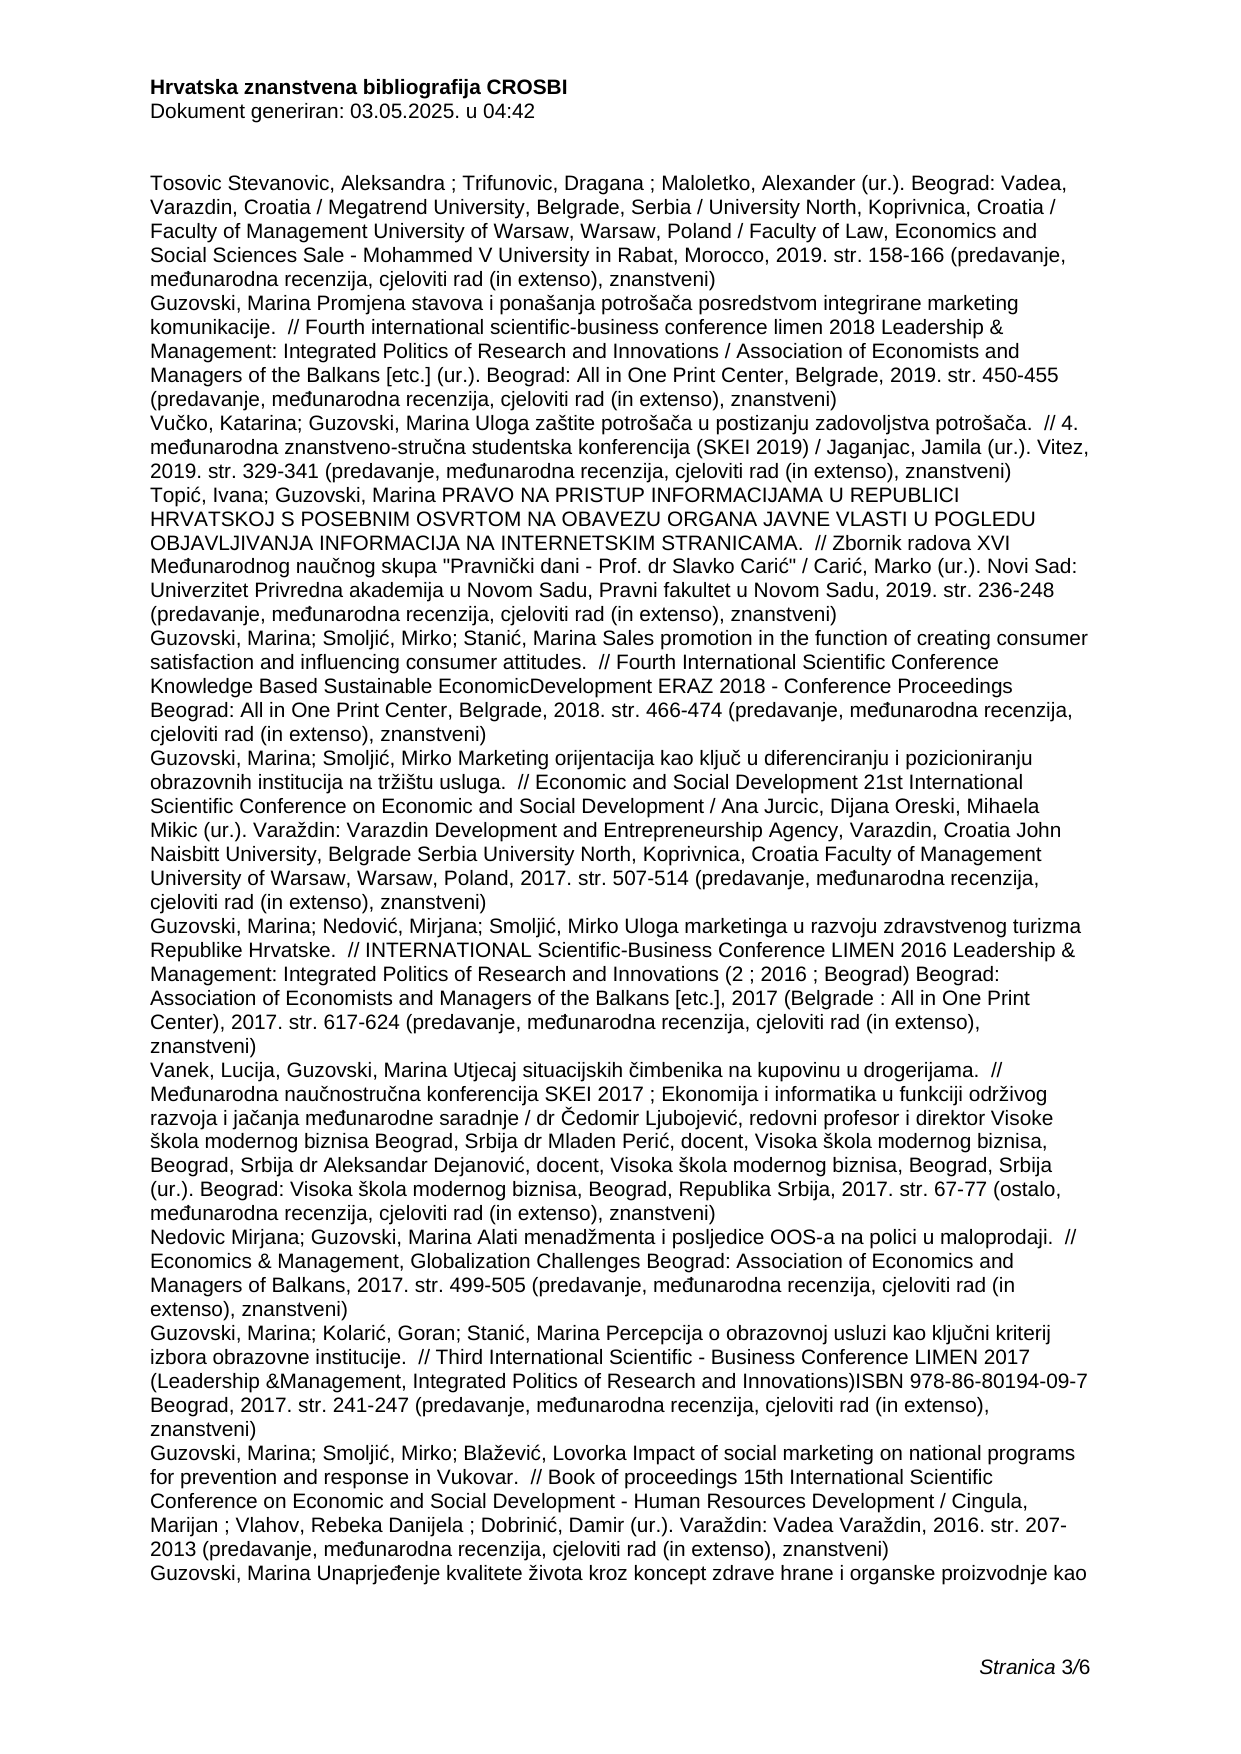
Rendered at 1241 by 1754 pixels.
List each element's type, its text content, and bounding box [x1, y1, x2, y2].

text Guzovski, Marina; Smoljić, Mirko; Blažević, Lovorka [150, 1441, 1090, 1561]
text Vanek, Lucija, Guzovski, Marina [150, 1057, 1090, 1225]
text Guzovski, Marina [150, 1561, 1090, 1584]
text Guzovski, Marina; Smoljić, Mirko; Stanić, Marina [150, 626, 1090, 746]
text Guzovski, Marina; Kolarić, Goran; Stanić, Marina [150, 1321, 1090, 1441]
text Guzovski, Marina; Nedović, Mirjana; Smoljić, Mirko [150, 914, 1090, 1057]
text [150, 171, 1090, 291]
text Guzovski, Marina [150, 291, 1090, 411]
text Topić, Ivana; Guzovski, Marina [150, 482, 1090, 626]
text Guzovski, Marina; Smoljić, Mirko [150, 746, 1090, 914]
text Vučko, Katarina; Guzovski, Marina [150, 411, 1090, 482]
text Nedovic Mirjana; Guzovski, Marina [150, 1225, 1090, 1321]
